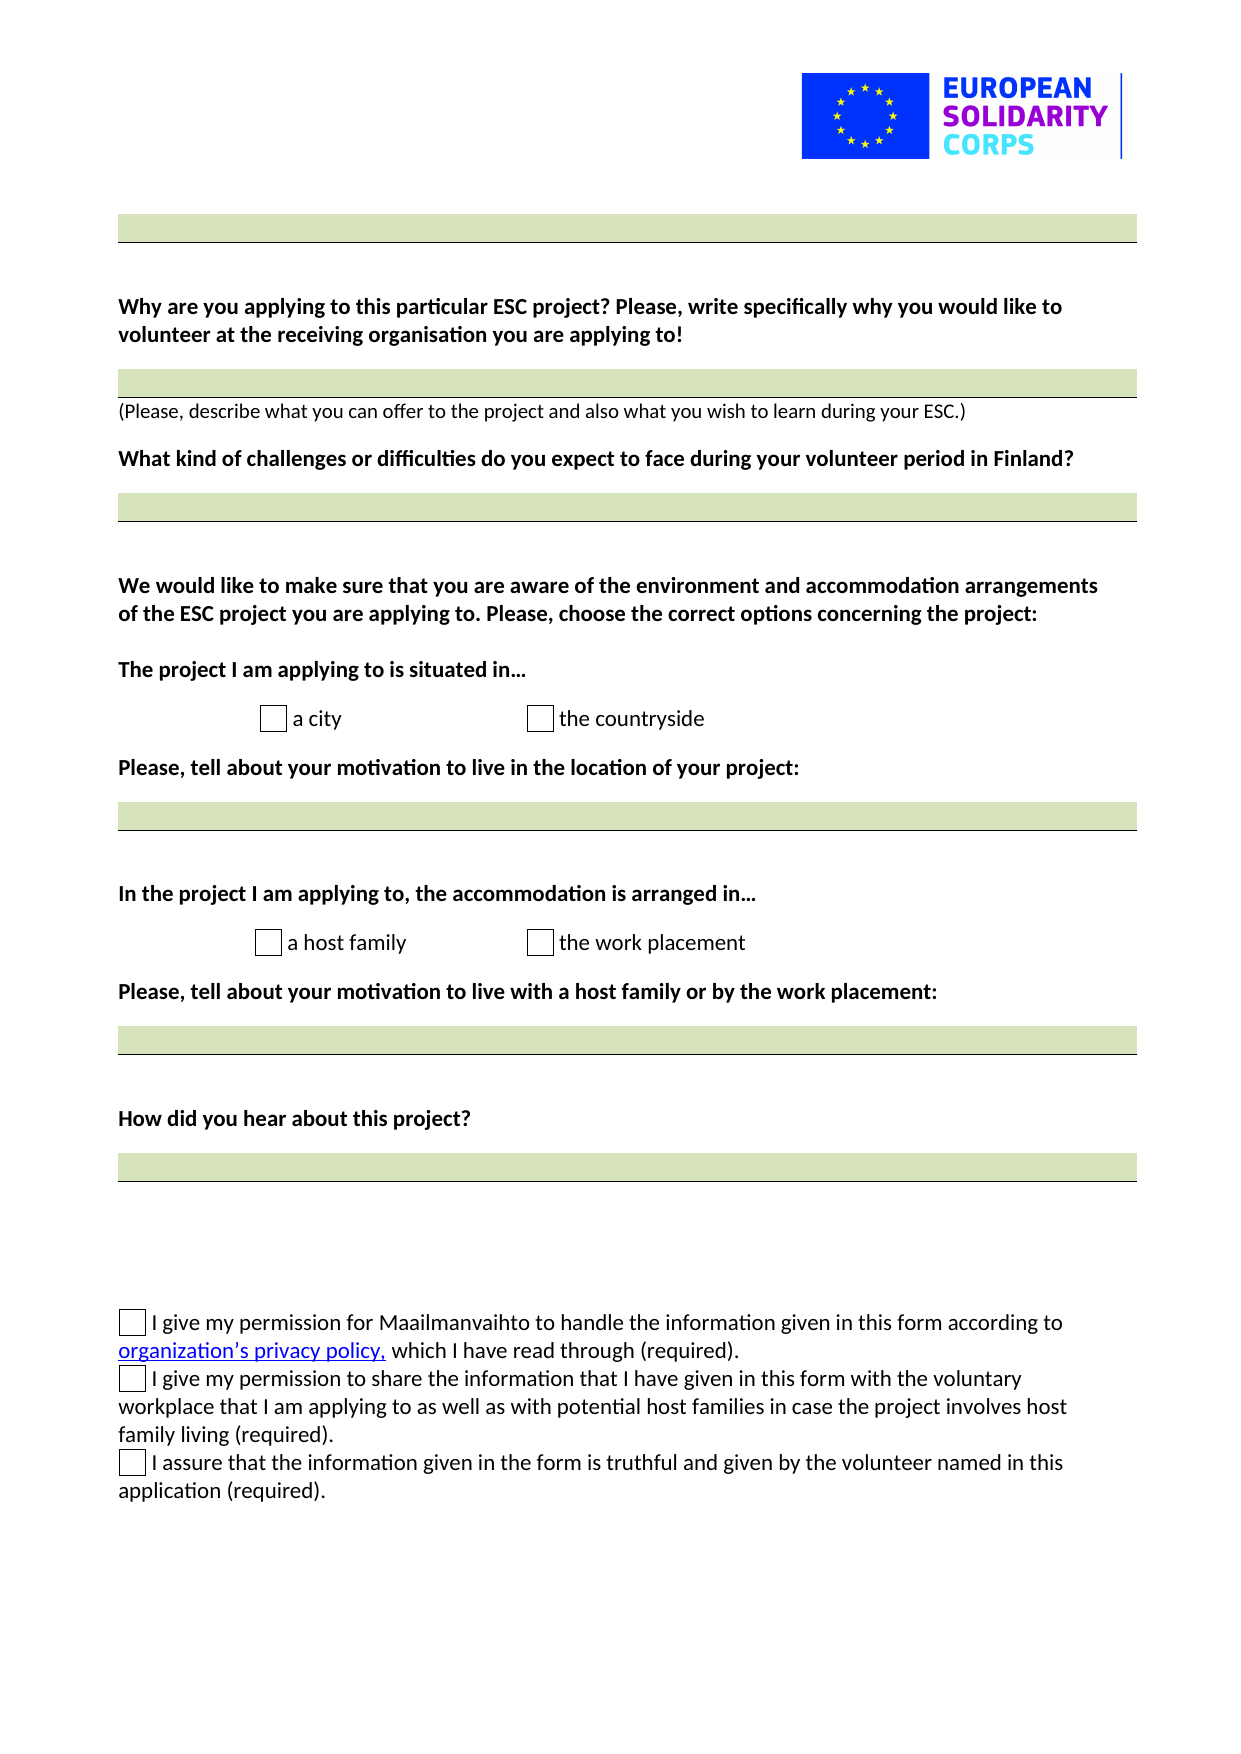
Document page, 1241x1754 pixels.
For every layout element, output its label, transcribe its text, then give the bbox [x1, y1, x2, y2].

text Why are you applying to this particular ESC project? Please, write specifically why you would like to volunteer at the receiving organisation you are applying to! [118, 292, 1122, 348]
text a host family the work placement [118, 928, 1122, 956]
text Please, tell about your motivation to live in the location of your project: [118, 753, 1122, 781]
text How did you hear about this project? [118, 1104, 1122, 1132]
text In the project I am applying to, the accommodation is arranged in… [118, 879, 1122, 908]
table_header [118, 369, 1137, 397]
text (Please, describe what you can offer to the project and also what you wish to learn during your ESC.) [118, 398, 1122, 423]
table_header [118, 1153, 1137, 1181]
picture [801, 73, 1123, 159]
text We would like to make sure that you are aware of the environment and accommodation arrangements of the ESC project you are applying to. Please, choose the correct options concerning the project: The project I am applying to is situated in… [118, 571, 1122, 683]
table_header [118, 214, 1137, 242]
table_header [118, 493, 1137, 521]
text What kind of challenges or difficulties do you expect to face during your volunteer period in Finland? [118, 444, 1122, 472]
table_header [118, 1026, 1137, 1054]
table_header [118, 802, 1137, 830]
text Please, tell about your motivation to live with a host family or by the work placement: [118, 977, 1122, 1005]
text I give my permission for Maailmanvaihto to handle the information given in this form according to organization’s privacy policy, which I have read through (required). I give my permission to share the information that I have given in this form with the voluntary workplace that I am applying to as well as with potential host families in case the project involves host family living (required). I assure that the information given in the form is truthful and given by the volunteer named in this application (required). [118, 1280, 1122, 1504]
text a city the countryside [118, 704, 1122, 732]
